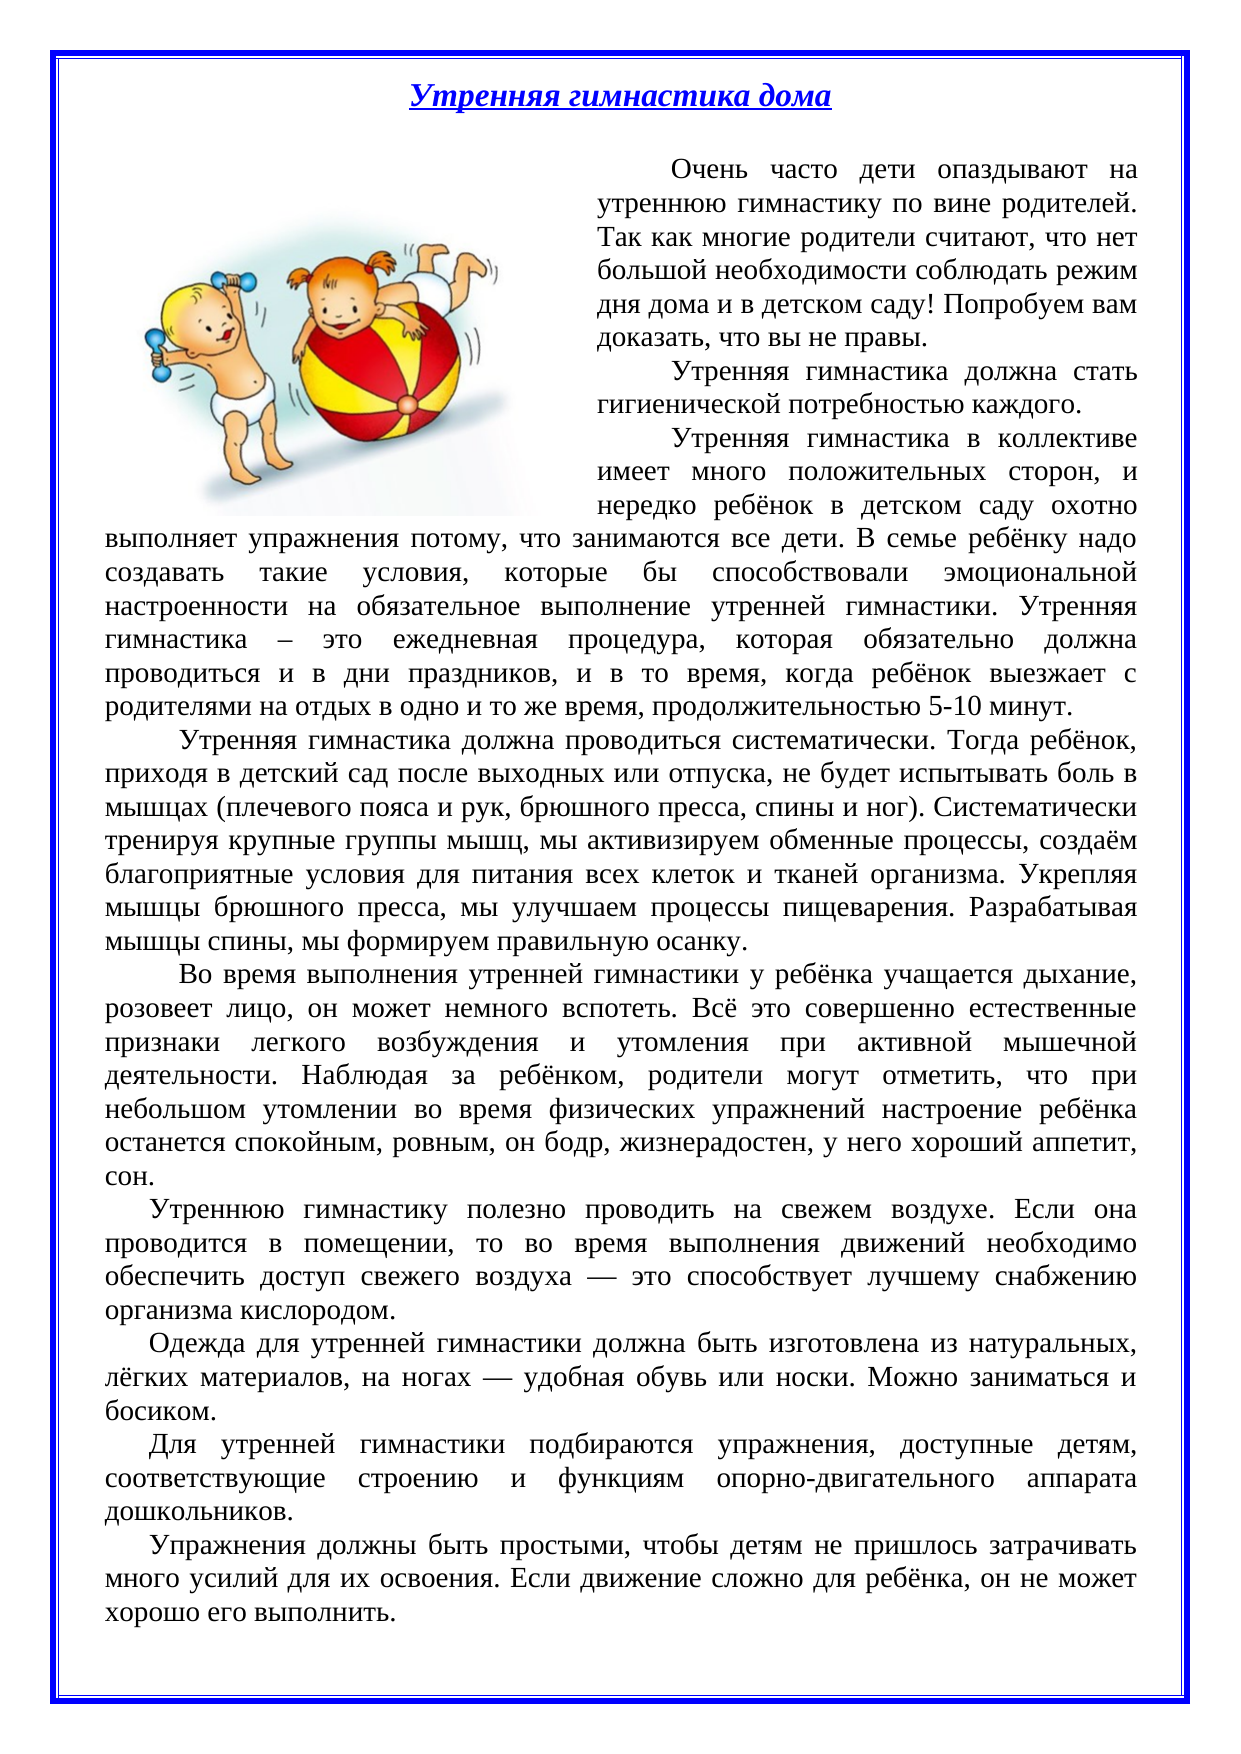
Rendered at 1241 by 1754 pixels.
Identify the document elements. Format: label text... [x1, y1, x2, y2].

text Утренняя гимнастика дома [75, 75, 1165, 113]
text Для утренней гимнастики подбираются упражнения, доступные детям, соответствующие строению и функциям опорно-двигательного аппарата дошкольников. [104, 1426, 1138, 1527]
text Одежда для утренней гимнастики должна быть изготовлена из натуральных, лёгких материалов, на ногах — удобная обувь или носки. Можно заниматься и босиком. [104, 1326, 1138, 1426]
text Утренняя гимнастика должна проводиться систематически. Тогда ребёнок, приходя в детский сад после выходных или отпуска, не будет испытывать боль в мышцах (плечевого пояса и рук, брюшного пресса, спины и ног). Систематически тренируя крупные группы мышц, мы активизируем обменные процессы, создаём благоприятные условия для питания всех клеток и тканей организма. Укрепляя мышцы брюшного пресса, мы улучшаем процессы пищеварения. Разрабатывая мышцы спины, мы формируем правильную осанку. [104, 722, 1138, 957]
text Во время выполнения утренней гимнастики у ребёнка учащается дыхание, розовеет лицо, он может немного вспотеть. Всё это совершенно естественные признаки легкого возбуждения и утомления при активной мышечной деятельности. Наблюдая за ребёнком, родители могут отметить, что при небольшом утомлении во время физических упражнений настроение ребёнка останется спокойным, ровным, он бодр, жизнерадостен, у него хороший аппетит, сон. [104, 957, 1138, 1191]
picture [98, 151, 548, 514]
text Утренняя гимнастика должна стать гигиенической потребностью каждого. [548, 353, 1138, 420]
text Упражнения должны быть простыми, чтобы детям не пришлось затрачивать много усилий для их освоения. Если движение сложно для ребёнка, он не может хорошо его выполнить. [104, 1527, 1138, 1627]
text Утренняя гимнастика в коллективе имеет много положительных сторон, и нередко ребёнок в детском саду охотно выполняет упражнения потому, что занимаются все дети. В семье ребёнку надо создавать такие условия, которые бы способствовали эмоциональной настроенности на обязательное выполнение утренней гимнастики. Утренняя гимнастика – это ежедневная процедура, которая обязательно должна проводиться и в дни праздников, и в то время, когда ребёнок выезжает с родителями на отдых в одно и то же время, продолжительностью 5-10 минут. [104, 420, 1138, 722]
text Утреннюю гимнастику полезно проводить на свежем воздухе. Если она проводится в помещении, то во время выполнения движений необходимо обеспечить доступ свежего воздуха — это способствует лучшему снабжению организма кислородом. [104, 1191, 1138, 1326]
text Очень часто дети опаздывают на утреннюю гимнастику по вине родителей. Так как многие родители считают, что нет большой необходимости соблюдать режим дня дома и в детском саду! Попробуем вам доказать, что вы не правы. [548, 152, 1138, 353]
